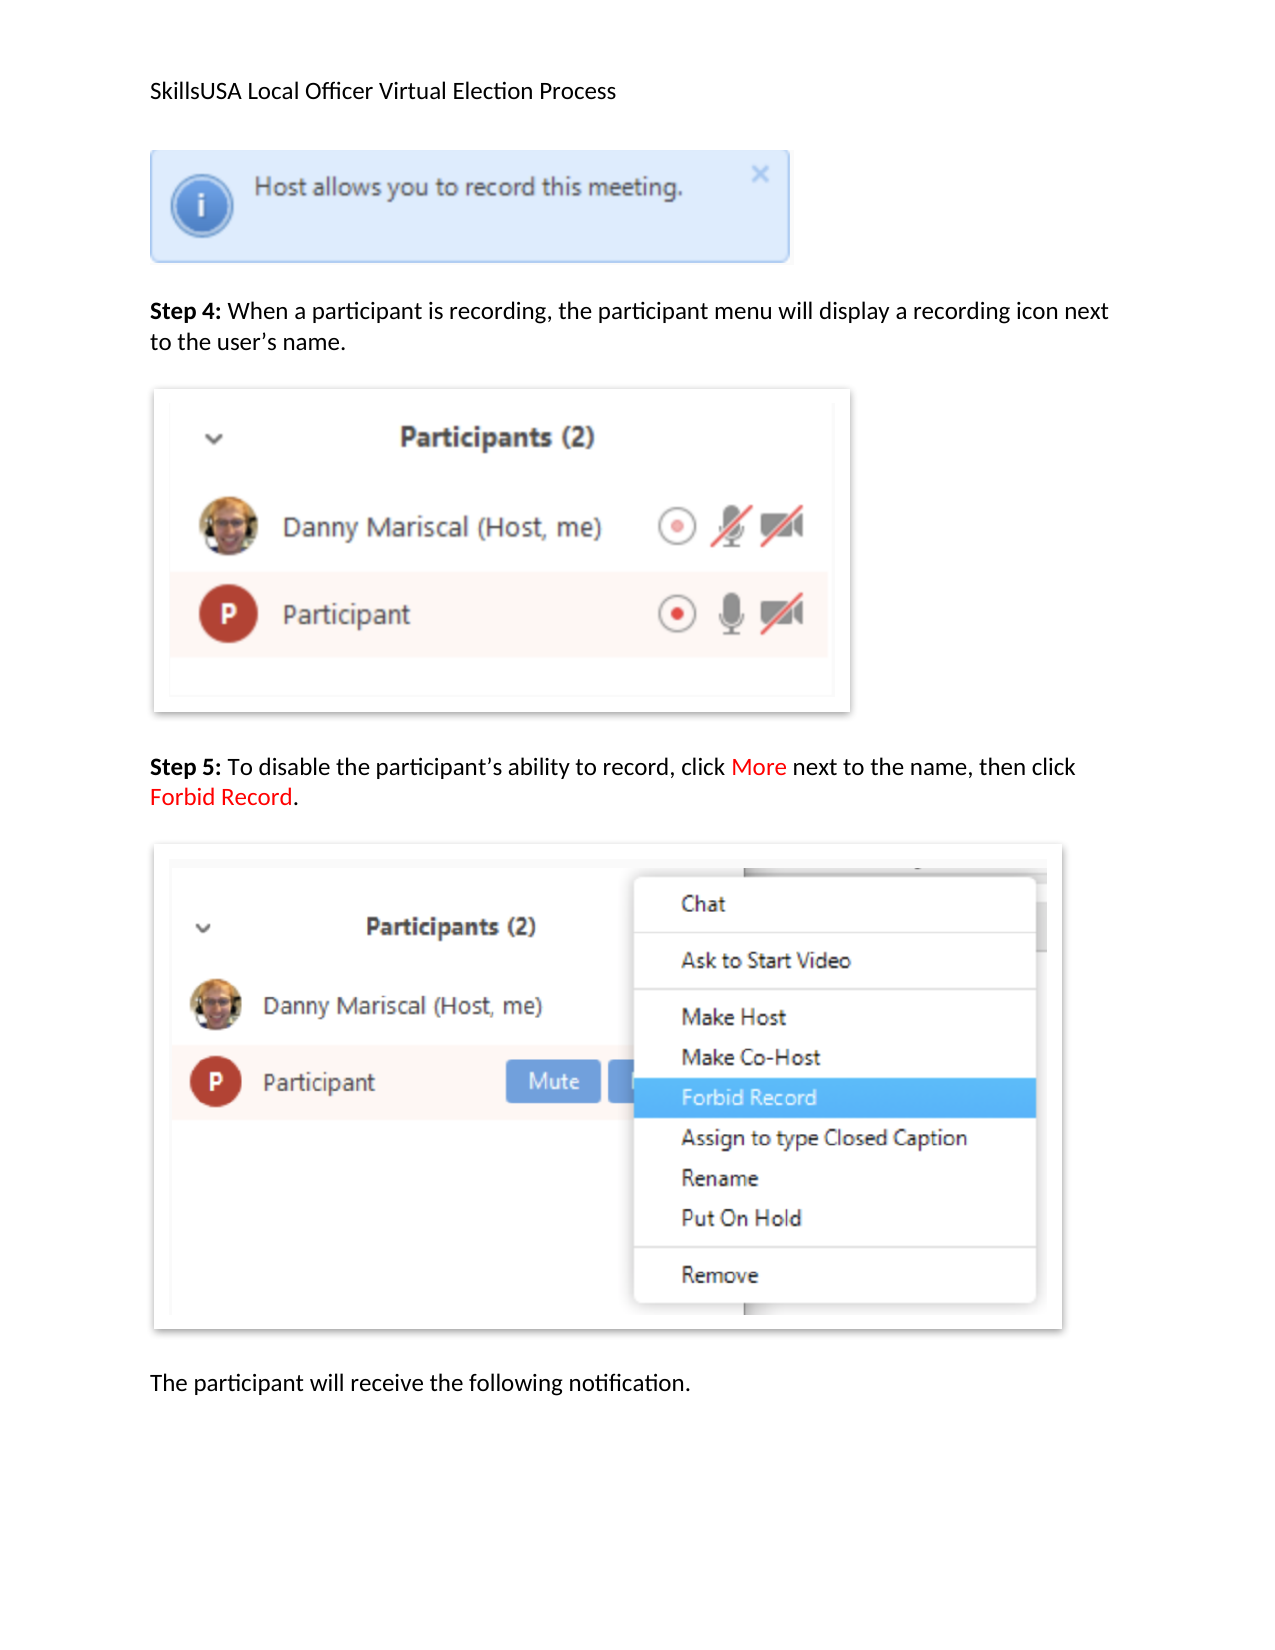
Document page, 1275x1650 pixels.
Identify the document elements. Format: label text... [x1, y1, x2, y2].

text Step 5: To disable the participant’s ability to record, click More next to the name, then click Forbid Record. [150, 751, 1125, 812]
picture [150, 150, 794, 265]
text Step 4: When a participant is recording, the participant menu will display a recording icon next to the user’s name. [150, 295, 1125, 356]
picture [169, 859, 1047, 1315]
text The participant will receive the following notification. [150, 1367, 1125, 1397]
picture [169, 403, 835, 697]
